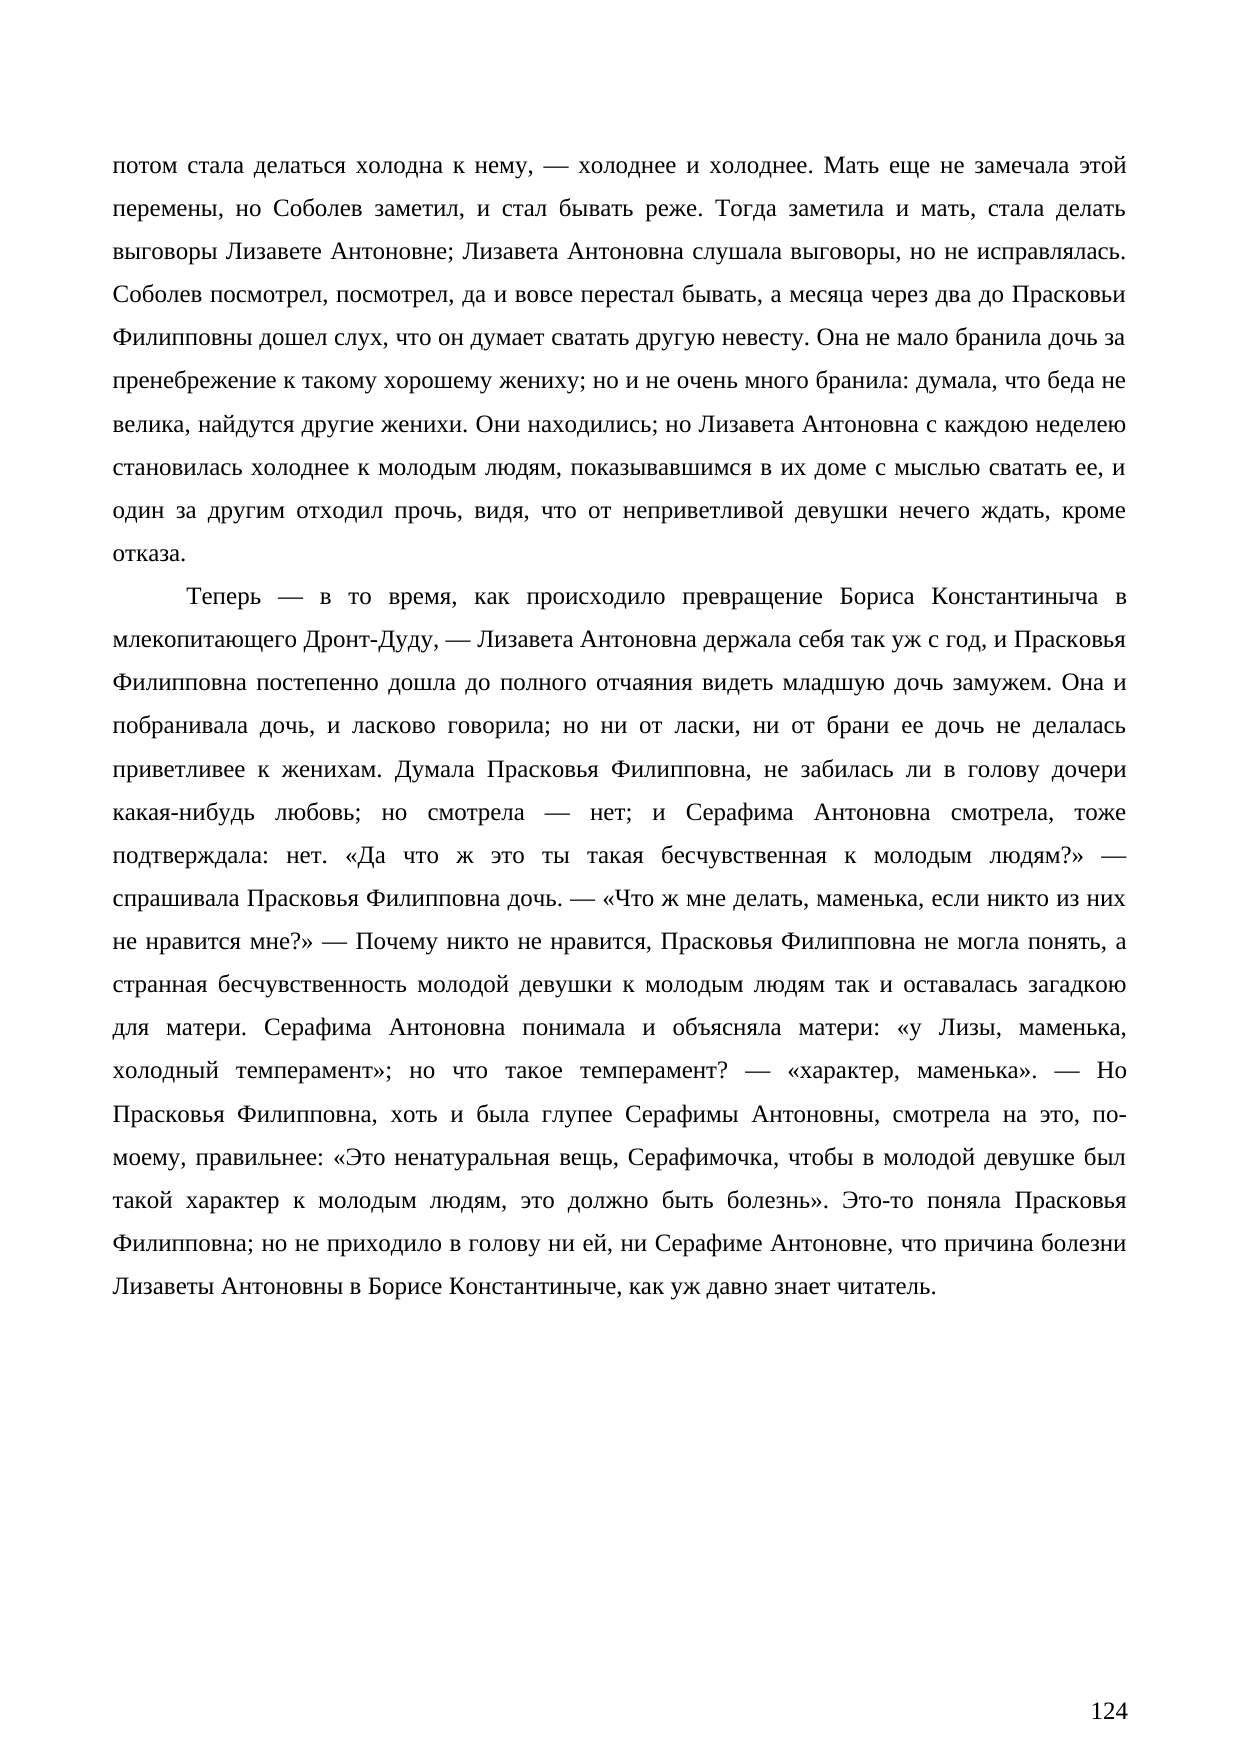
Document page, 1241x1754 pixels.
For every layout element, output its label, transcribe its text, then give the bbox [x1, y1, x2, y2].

text потом стала делаться холодна к нему, — холоднее и холоднее. Мать еще не замечала этой перемены, но Соболев заметил, и стал бывать реже. Тогда заметила и мать, стала делать выговоры Лизавете Антоновне; Лизавета Антоновна слушала выговоры, но не исправлялась. Соболев посмотрел, посмотрел, да и вовсе перестал бывать, а месяца через два до Прасковьи Филипповны дошел слух, что он думает сватать другую невесту. Она не мало бранила дочь за пренебрежение к такому хорошему жениху; но и не очень много бранила: думала, что беда не велика, найдутся другие женихи. Они находились; но Лизавета Антоновна с каждою неделею становилась холоднее к молодым людям, показывавшимся в их доме с мыслью сватать ее, и один за другим отходил прочь, видя, что от неприветливой девушки нечего ждать, кроме отказа. [112, 150, 1128, 567]
text Теперь — в то время, как происходило превращение Бориса Константиныча в млекопитающего Дронт-Дуду, — Лизавета Антоновна держала себя так уж с год, и Прасковья Филипповна постепенно дошла до полного отчаяния видеть младшую дочь замужем. Она и побранивала дочь, и ласково говорила; но ни от ласки, ни от брани ее дочь не делалась приветливее к женихам. Думала Прасковья Филипповна, не забилась ли в голову дочери какая-нибудь любовь; но смотрела — нет; и Серафима Антоновна смотрела, тоже подтверждала: нет. «Да что ж это ты такая бесчувственная к молодым людям?» — спрашивала Прасковья Филипповна дочь. — «Что ж мне делать, маменька, если никто из них не нравится мне?» — Почему никто не нравится, Прасковья Филипповна не могла понять, а странная бесчувственность молодой девушки к молодым людям так и оставалась загадкою для матери. Серафима Антоновна понимала и объясняла матери: «у Лизы, маменька, холодный темперамент»; но что такое темперамент? — «характер, маменька». — Но Прасковья Филипповна, хоть и была глупее Серафимы Антоновны, смотрела на это, по-моему, правильнее: «Это ненатуральная вещь, Серафимочка, чтобы в молодой девушке был такой характер к молодым людям, это должно быть болезнь». Это-то поняла Прасковья Филипповна; но не приходило в голову ни ей, ни Серафиме Антоновне, что причина болезни Лизаветы Антоновны в Борисе Конcтантиныче, как уж давно знает читатель. [112, 581, 1128, 1300]
